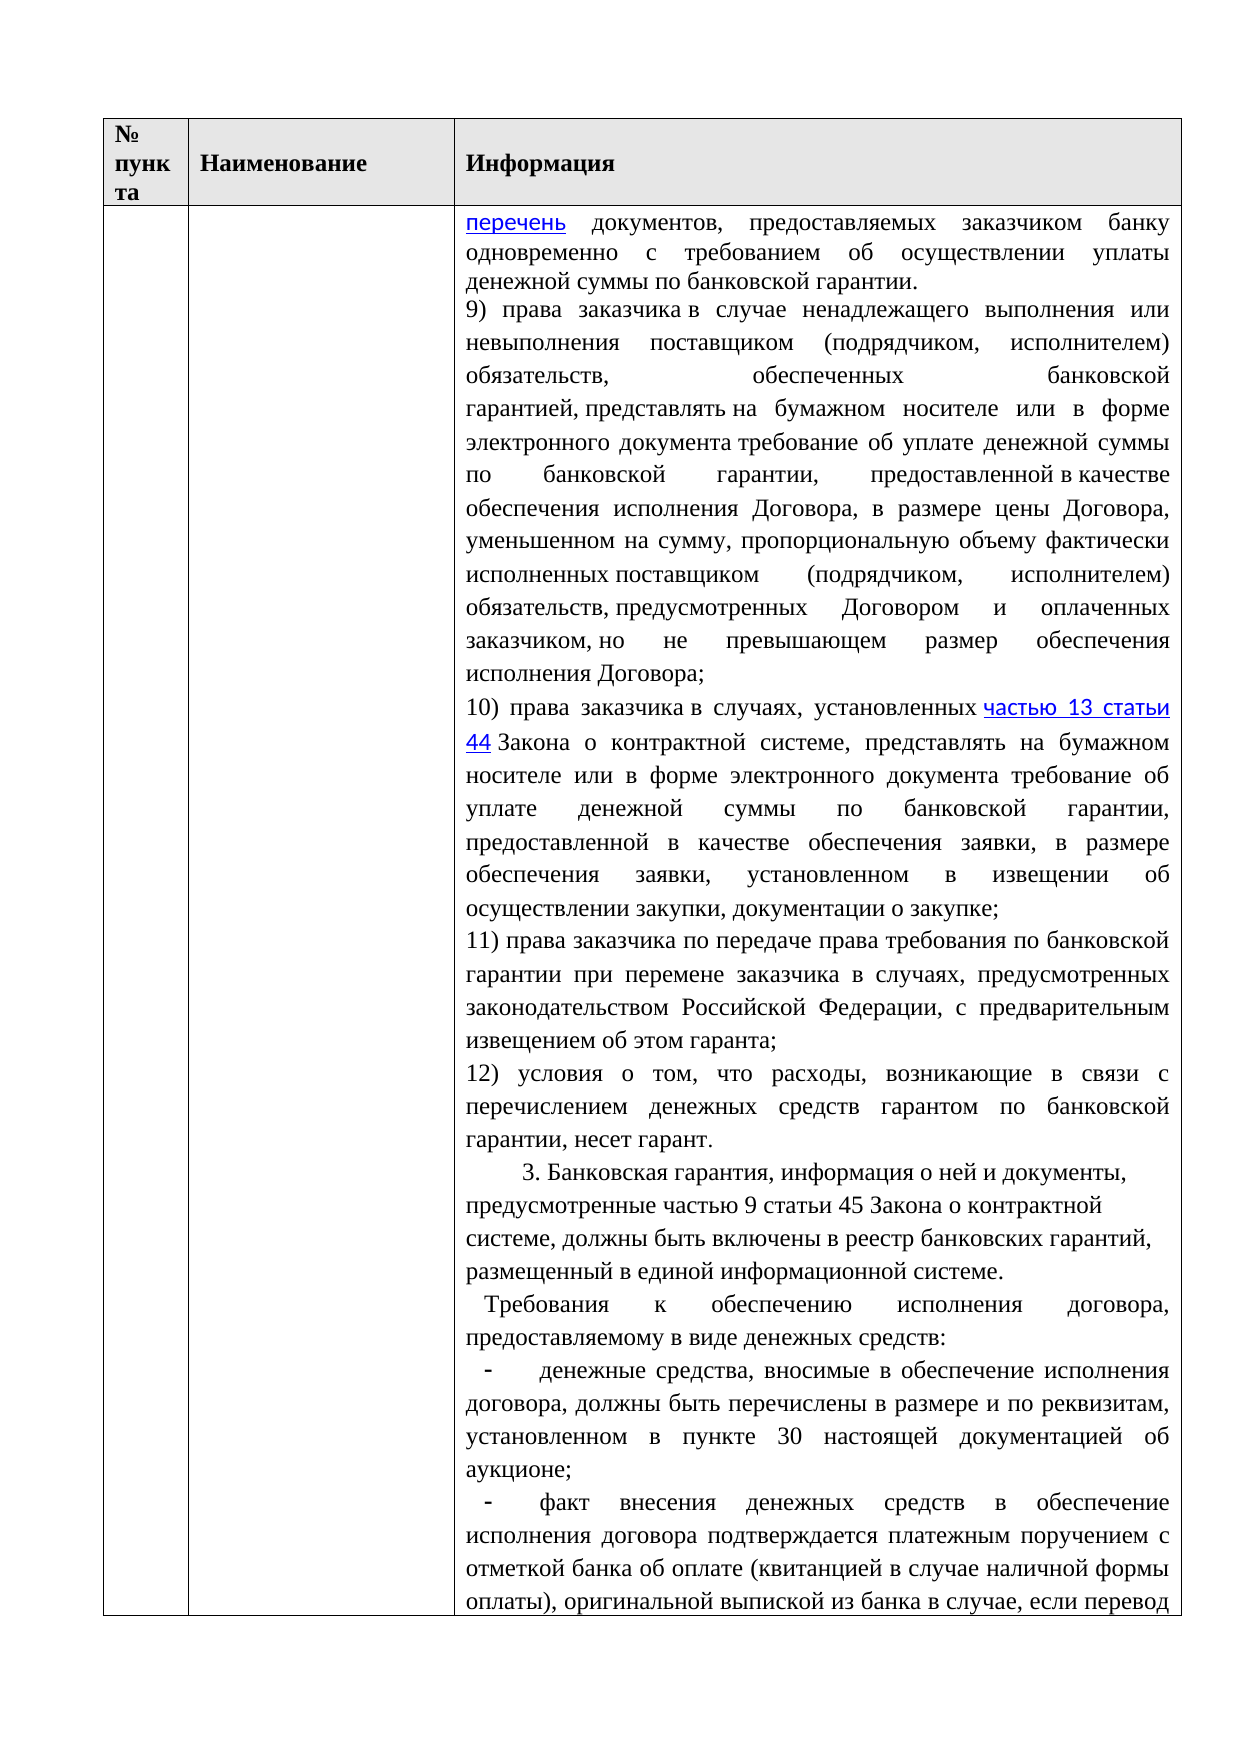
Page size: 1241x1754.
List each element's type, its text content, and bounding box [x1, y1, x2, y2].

table_header Информация [455, 119, 1181, 205]
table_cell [189, 206, 454, 1615]
table_header Наименование [189, 119, 454, 205]
table_cell [104, 206, 188, 1615]
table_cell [455, 206, 1181, 1615]
table_header № пункта [104, 119, 188, 205]
